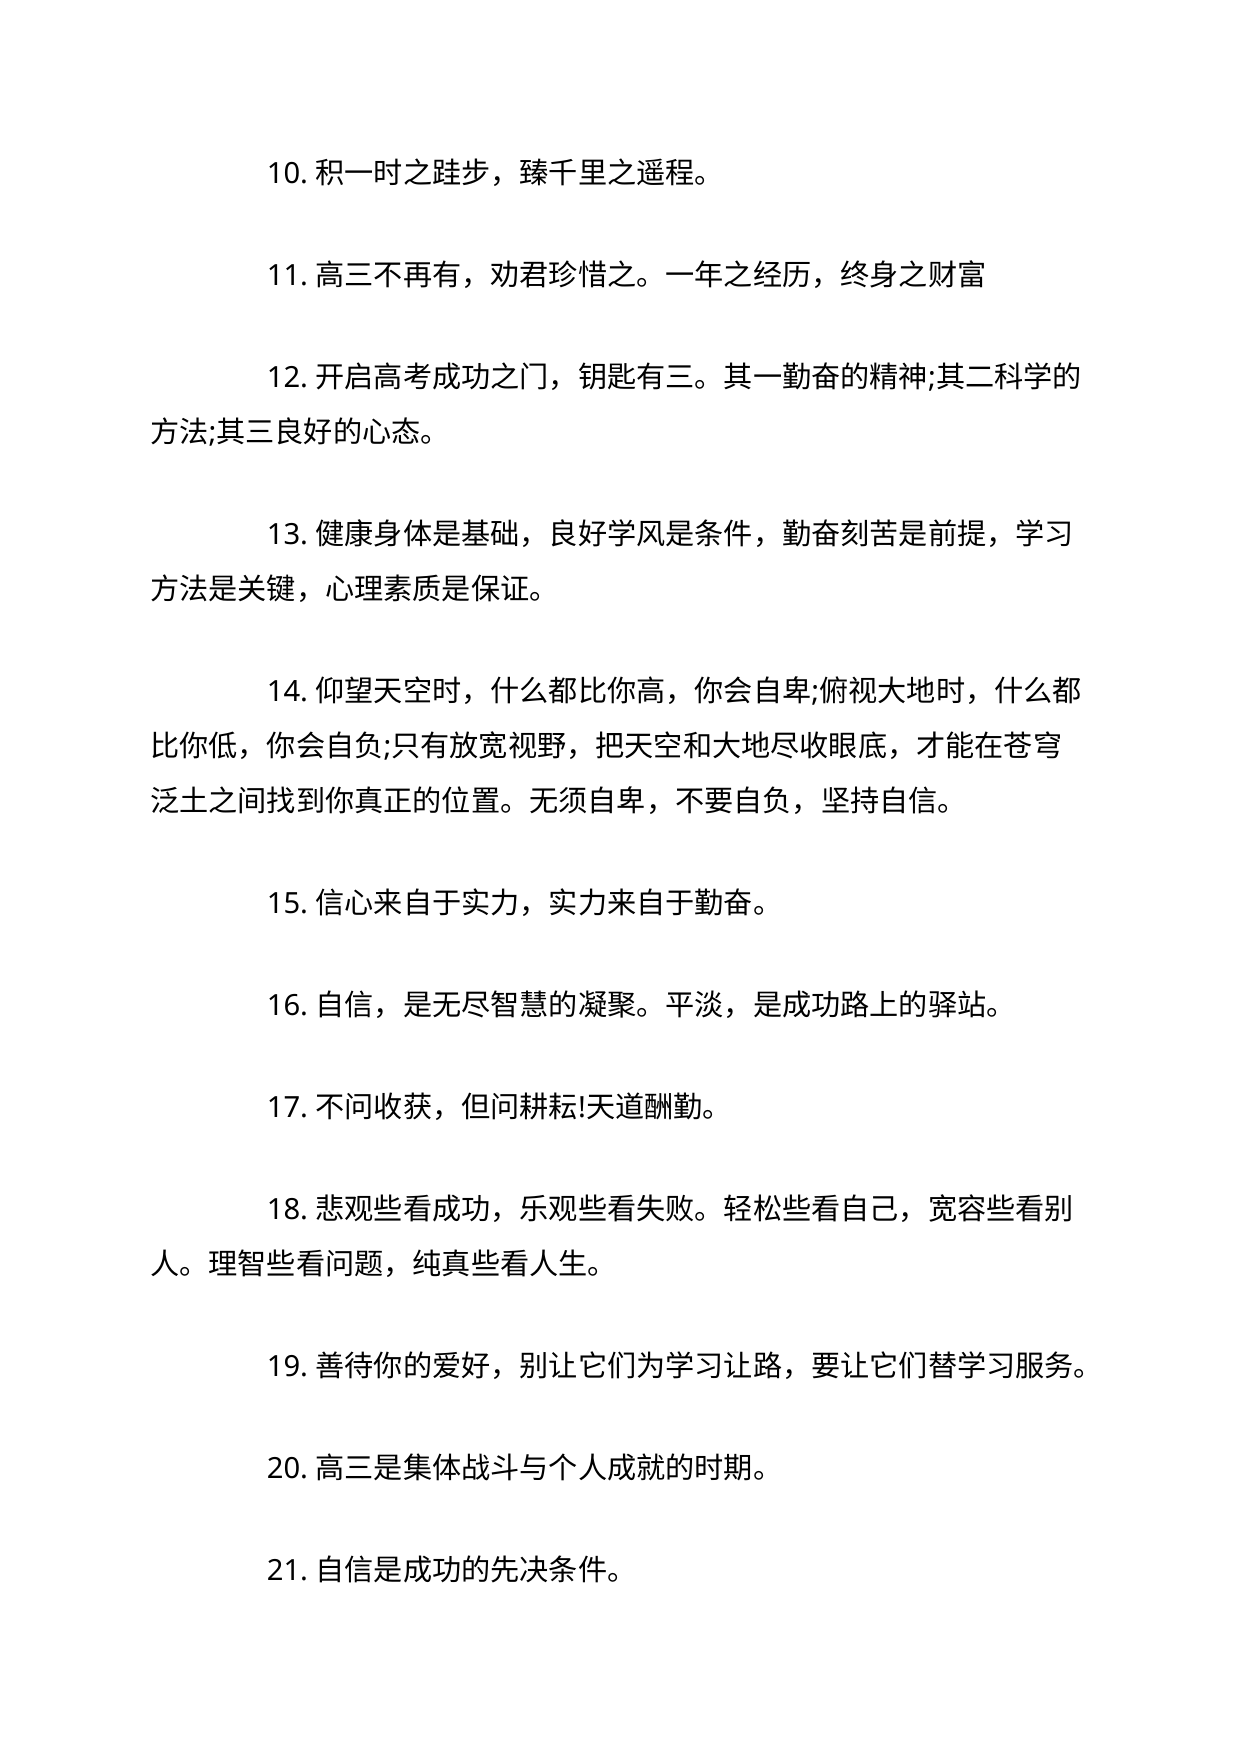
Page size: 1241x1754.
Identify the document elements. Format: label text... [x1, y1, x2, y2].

text 14. 仰望天空时，什么都比你高，你会自卑;俯视大地时，什么都比你低，你会自负;只有放宽视野，把天空和大地尽收眼底，才能在苍穹泛土之间找到你真正的位置。无须自卑，不要自负，坚持自信。 [150, 668, 1090, 820]
text 12. 开启高考成功之门，钥匙有三。其一勤奋的精神;其二科学的方法;其三良好的心态。 [150, 354, 1090, 451]
text 17. 不问收获，但问耕耘!天道酬勤。 [150, 1083, 1090, 1126]
text 18. 悲观些看成功，乐观些看失败。轻松些看自己，宽容些看别人。理智些看问题，纯真些看人生。 [150, 1185, 1090, 1283]
text 20. 高三是集体战斗与个人成就的时期。 [150, 1444, 1090, 1487]
text 21. 自信是成功的先决条件。 [150, 1546, 1090, 1588]
text 11. 高三不再有，劝君珍惜之。一年之经历，终身之财富 [150, 252, 1090, 294]
text 19. 善待你的爱好，别让它们为学习让路，要让它们替学习服务。 [150, 1342, 1090, 1384]
text 16. 自信，是无尽智慧的凝聚。平淡，是成功路上的驿站。 [150, 981, 1090, 1024]
text 13. 健康身体是基础，良好学风是条件，勤奋刻苦是前提，学习方法是关键，心理素质是保证。 [150, 511, 1090, 608]
text 10. 积一时之跬步，臻千里之遥程。 [150, 150, 1090, 192]
text 15. 信心来自于实力，实力来自于勤奋。 [150, 879, 1090, 922]
